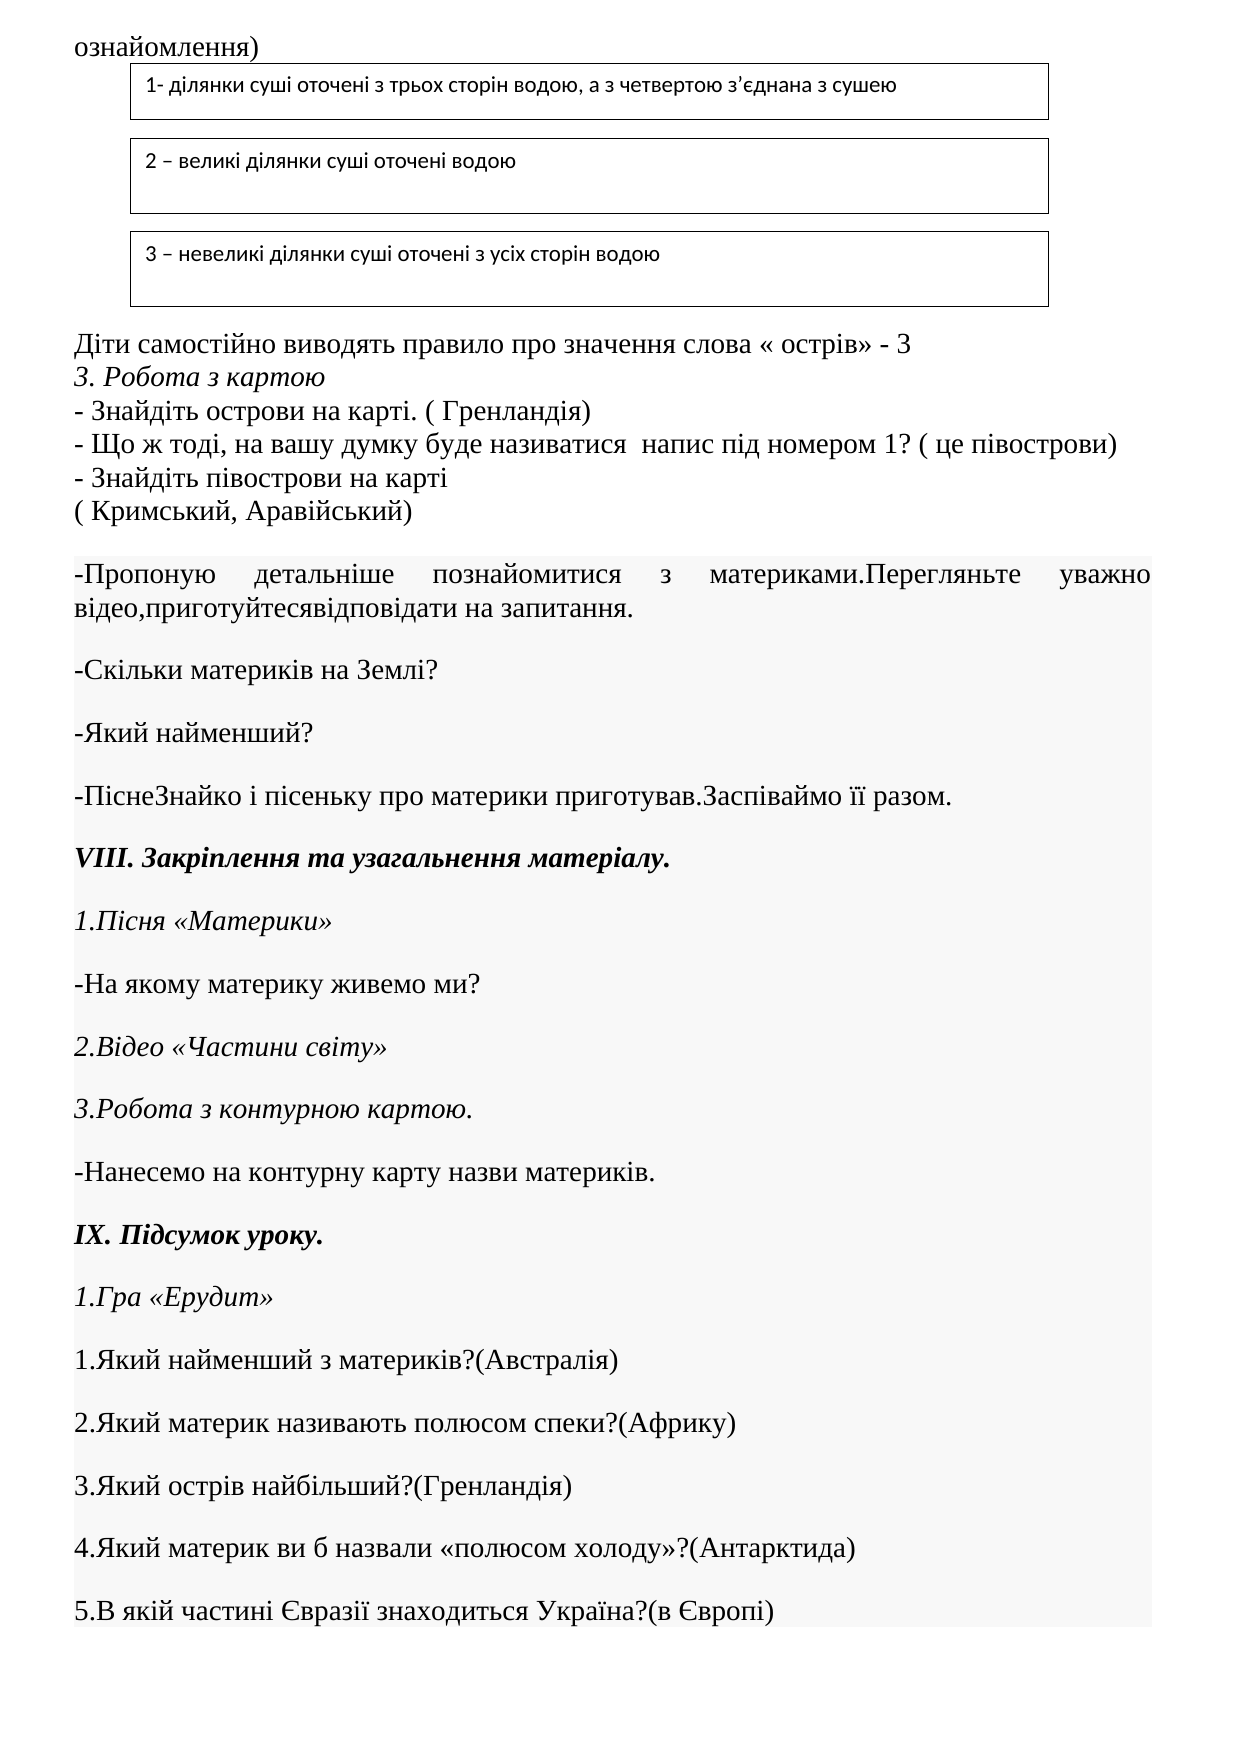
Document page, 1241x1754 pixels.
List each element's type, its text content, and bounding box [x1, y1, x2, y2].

text - Що ж тоді, на вашу думку буде називатися напис під номером 1? ( це півострови) [74, 426, 1152, 460]
text 5.В якій частині Євразії знаходиться Україна?(в Європі) [74, 1593, 1152, 1627]
text -ПіснеЗнайко і пісеньку про материки приготував.Заспіваймо її разом. [74, 778, 1152, 811]
text VІІІ. Закріплення та узагальнення матеріалу. [74, 841, 1152, 874]
text 1.Пісня «Материки» [74, 903, 1152, 937]
text ( Кримський, Аравійський) [74, 493, 1152, 527]
text -На якому материку живемо ми? [74, 966, 1152, 999]
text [74, 29, 1152, 326]
text -Скільки материків на Землі? [74, 652, 1152, 686]
text 2.Який материк називають полюсом спеки?(Африку) [74, 1405, 1152, 1438]
text Діти самостійно виводять правило про значення слова « острів» - 3 [74, 326, 1152, 359]
text -Який найменший? [74, 715, 1152, 749]
text 4.Який материк ви б назвали «полюсом холоду»?(Антарктида) [74, 1530, 1152, 1564]
text - Знайдіть острови на карті. ( Гренландія) [74, 393, 1152, 426]
text 3. Робота з картою [74, 359, 1152, 393]
text 2.Відео «Частини світу» [74, 1029, 1152, 1062]
text - Знайдіть півострови на карті [74, 460, 1152, 493]
text -Пропоную детальніше познайомитися з материками.Перегляньте уважно відео,приготуйтесявідповідати на запитання. [74, 556, 1152, 623]
text 1.Який найменший з материків?(Австралія) [74, 1342, 1152, 1376]
text -Нанесемо на контурну карту назви материків. [74, 1154, 1152, 1188]
text 1.Гра «Ерудит» [74, 1279, 1152, 1313]
text 3.Який острів найбільший?(Гренландія) [74, 1468, 1152, 1501]
text 3.Робота з контурною картою. [74, 1091, 1152, 1125]
text ІХ. Підсумок уроку. [74, 1217, 1152, 1250]
